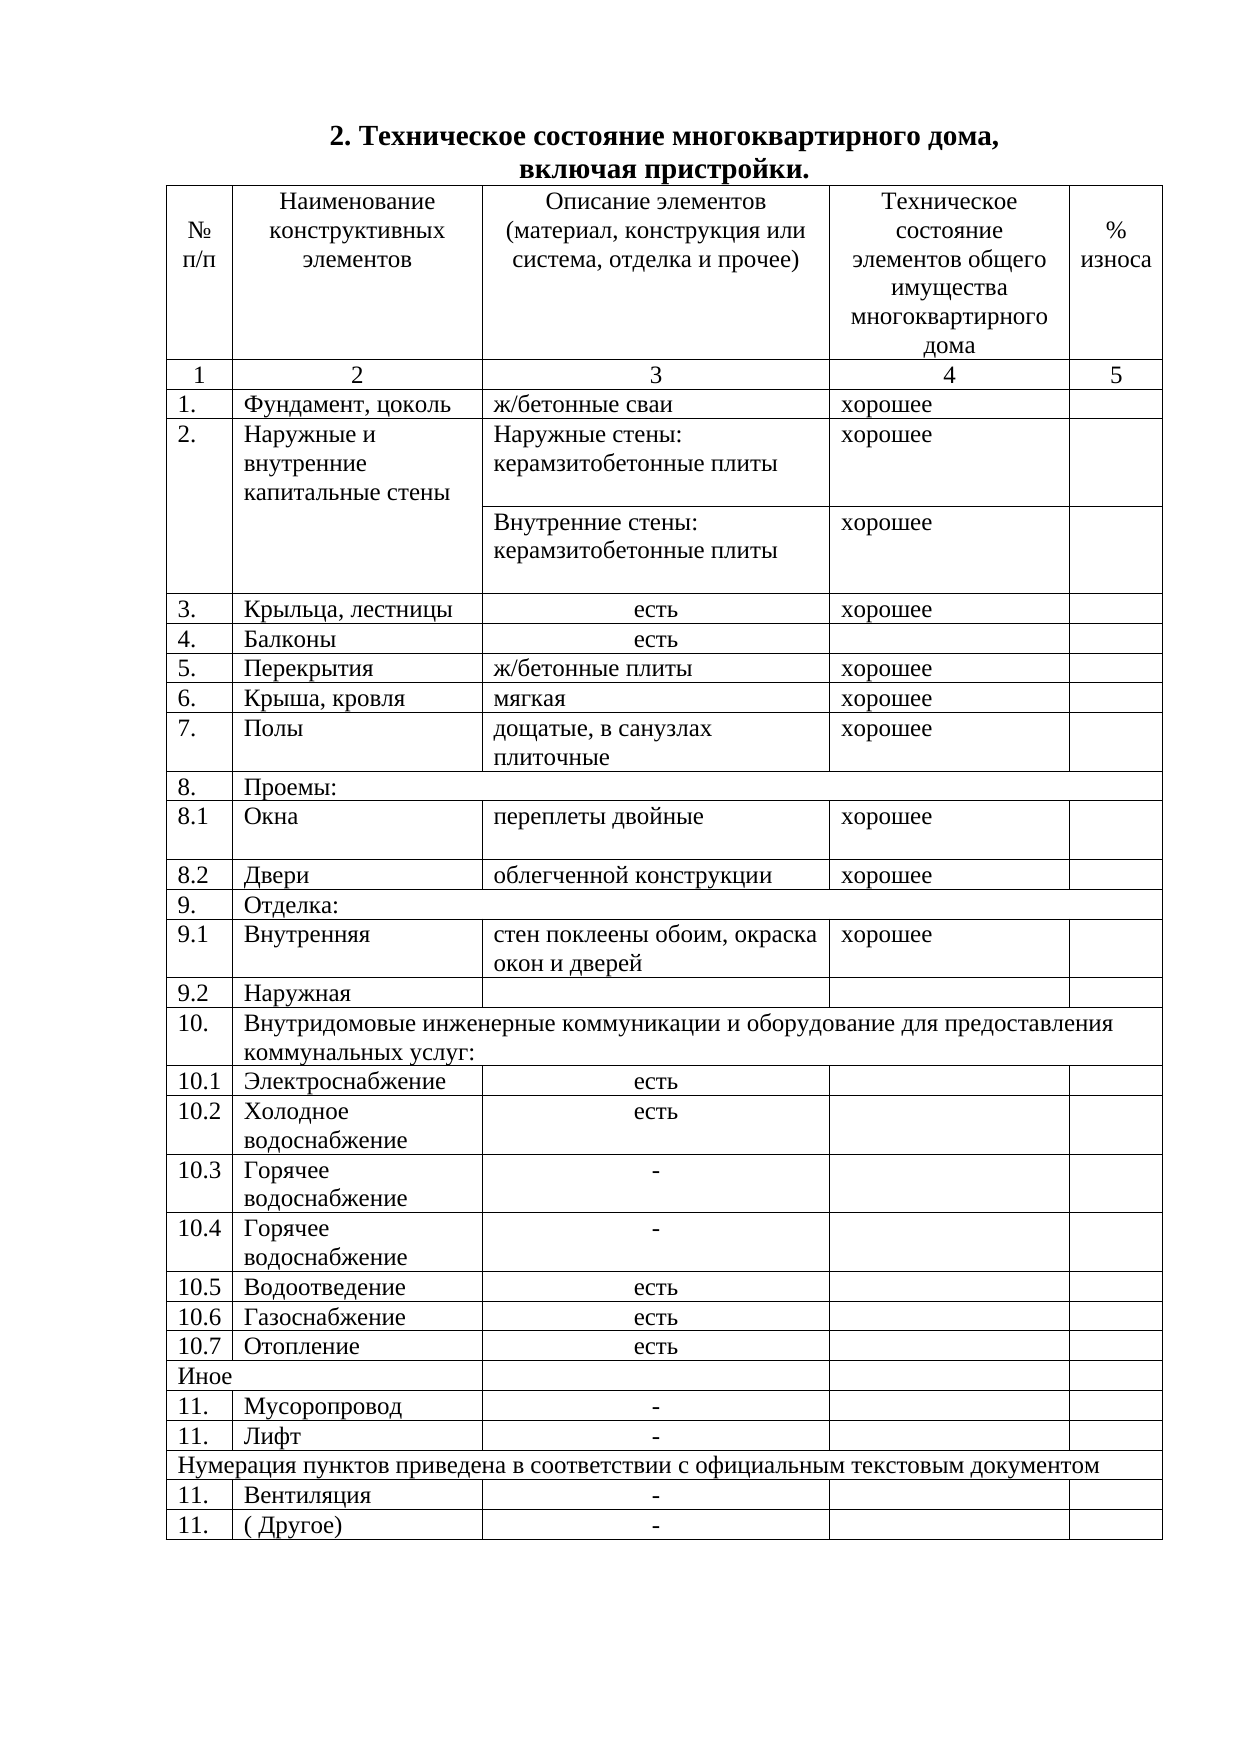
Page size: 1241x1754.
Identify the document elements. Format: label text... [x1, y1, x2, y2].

table_cell 11. [167, 1391, 232, 1420]
table_cell - [483, 1510, 829, 1539]
table_header Наименование конструктивных элементов [233, 186, 482, 359]
table_cell Крыша, кровля [233, 683, 482, 712]
table_cell [483, 1361, 829, 1390]
table_cell хорошее [830, 713, 1069, 771]
table_cell 10.1 [167, 1066, 232, 1095]
table_cell 3. [167, 594, 232, 623]
table_cell [1070, 419, 1162, 506]
table_cell 8.1 [167, 801, 232, 859]
table_cell [830, 624, 1069, 652]
table_cell ж/бетонные сваи [483, 390, 829, 418]
table_cell Двери [233, 860, 482, 889]
table_cell 3 [483, 360, 829, 388]
table_cell [1070, 1421, 1162, 1449]
table_cell [1070, 1331, 1162, 1360]
table_cell [830, 1361, 1069, 1390]
table_cell [830, 1213, 1069, 1271]
table_cell ж/бетонные плиты [483, 654, 829, 682]
table_cell хорошее [830, 594, 1069, 623]
table_cell [1070, 860, 1162, 889]
table_cell 8. [167, 772, 232, 800]
table_cell [830, 1066, 1069, 1095]
table_cell [1070, 594, 1162, 623]
table_cell [1070, 920, 1162, 977]
table_cell Вентиляция [233, 1480, 482, 1509]
table_cell хорошее [830, 683, 1069, 712]
table_cell 2 [233, 360, 482, 388]
table_cell Балконы [233, 624, 482, 652]
table_header Описание элементов (материал, конструкция или система, отделка и прочее) [483, 186, 829, 359]
table_cell хорошее [830, 654, 1069, 682]
table_cell Газоснабжение [233, 1302, 482, 1330]
table_cell [1070, 1302, 1162, 1330]
table_cell хорошее [830, 507, 1069, 593]
table_cell 10.2 [167, 1096, 232, 1154]
table_cell [483, 978, 829, 1007]
table_cell 5. [167, 654, 232, 682]
table_cell [1070, 1510, 1162, 1539]
table_cell Мусоропровод [233, 1391, 482, 1420]
table_cell 2. [167, 419, 232, 593]
table_cell 1 [167, 360, 232, 388]
table_cell 1. [167, 390, 232, 418]
table_cell [1070, 1480, 1162, 1509]
table_cell Окна [233, 801, 482, 859]
table_cell есть [483, 1066, 829, 1095]
table_cell [830, 1096, 1069, 1154]
text включая пристройки. [177, 152, 1152, 185]
table_cell Внутренние стены: керамзитобетонные плиты [483, 507, 829, 593]
table_cell 10.6 [167, 1302, 232, 1330]
table_header Техническое состояние элементов общего имущества многоквартирного дома [830, 186, 1069, 359]
table_cell есть [483, 1302, 829, 1330]
table_cell 9.1 [167, 920, 232, 977]
table_cell 8.2 [167, 860, 232, 889]
table_cell Проемы: [233, 772, 1162, 800]
table_cell [830, 1331, 1069, 1360]
table_cell 11. [167, 1510, 232, 1539]
table_cell Крыльца, лестницы [233, 594, 482, 623]
table_cell 10.3 [167, 1155, 232, 1212]
text 2. Техническое состояние многоквартирного дома, [177, 118, 1152, 152]
table_cell 4. [167, 624, 232, 652]
table_cell [1070, 507, 1162, 593]
table_cell Иное [167, 1361, 482, 1390]
table_cell есть [483, 1331, 829, 1360]
table_cell хорошее [830, 920, 1069, 977]
table_cell [1070, 1155, 1162, 1212]
table_cell хорошее [830, 801, 1069, 859]
table_cell Горячее водоснабжение [233, 1155, 482, 1212]
table_header № п/п [167, 186, 232, 359]
table_cell стен поклеены обоим, окраска окон и дверей [483, 920, 829, 977]
table_cell Электроснабжение [233, 1066, 482, 1095]
table_cell облегченной конструкции [483, 860, 829, 889]
table_cell [1070, 624, 1162, 652]
table_cell есть [483, 1096, 829, 1154]
table_cell [1070, 654, 1162, 682]
table_cell Водоотведение [233, 1272, 482, 1301]
table_cell [1070, 713, 1162, 771]
table_cell 10.4 [167, 1213, 232, 1271]
table_cell [830, 1272, 1069, 1301]
table_cell Отопление [233, 1331, 482, 1360]
table_cell Перекрытия [233, 654, 482, 682]
table_cell [1070, 390, 1162, 418]
table_cell есть [483, 1272, 829, 1301]
table_cell [1070, 1272, 1162, 1301]
table_cell 10. [167, 1008, 232, 1065]
table_cell Внутридомовые инженерные коммуникации и оборудование для предоставления коммунальных услуг: [233, 1008, 1162, 1065]
table_cell Лифт [233, 1421, 482, 1449]
table_cell Холодное водоснабжение [233, 1096, 482, 1154]
table_cell Нумерация пунктов приведена в соответствии с официальным текстовым документом [167, 1451, 1162, 1479]
table_cell Горячее водоснабжение [233, 1213, 482, 1271]
table_cell переплеты двойные [483, 801, 829, 859]
table_cell Наружные и внутренние капитальные стены [233, 419, 482, 593]
table_cell 7. [167, 713, 232, 771]
table_cell 11. [167, 1421, 232, 1449]
table_cell Наружная [233, 978, 482, 1007]
table_cell 5 [1070, 360, 1162, 388]
table_header % износа [1070, 186, 1162, 359]
table_cell - [483, 1155, 829, 1212]
table_cell Фундамент, цоколь [233, 390, 482, 418]
table_cell [830, 1480, 1069, 1509]
table_cell 10.7 [167, 1331, 232, 1360]
table_cell [1070, 801, 1162, 859]
table_cell есть [483, 624, 829, 652]
table_cell 4 [830, 360, 1069, 388]
table_cell дощатые, в санузлах плиточные [483, 713, 829, 771]
table_cell ( Другое) [233, 1510, 482, 1539]
table_cell 11. [167, 1480, 232, 1509]
table_cell [1070, 683, 1162, 712]
table_cell [830, 978, 1069, 1007]
table_cell 10.5 [167, 1272, 232, 1301]
table_cell [1070, 1066, 1162, 1095]
table_cell мягкая [483, 683, 829, 712]
table_cell [1070, 978, 1162, 1007]
table_cell [1070, 1361, 1162, 1390]
table_cell хорошее [830, 860, 1069, 889]
table_cell [830, 1302, 1069, 1330]
table_cell Отделка: [233, 890, 1162, 918]
table_cell есть [483, 594, 829, 623]
table_cell - [483, 1391, 829, 1420]
table_cell Наружные стены: керамзитобетонные плиты [483, 419, 829, 506]
table_cell хорошее [830, 390, 1069, 418]
table_cell 6. [167, 683, 232, 712]
table_cell Внутренняя [233, 920, 482, 977]
table_cell [830, 1391, 1069, 1420]
table_cell [830, 1155, 1069, 1212]
table_cell 9. [167, 890, 232, 918]
table_cell хорошее [830, 419, 1069, 506]
table_cell - [483, 1213, 829, 1271]
table_cell - [483, 1421, 829, 1449]
table_cell [830, 1421, 1069, 1449]
table_cell Полы [233, 713, 482, 771]
table_cell [1070, 1213, 1162, 1271]
table_cell 9.2 [167, 978, 232, 1007]
table_cell [1070, 1096, 1162, 1154]
table_cell [830, 1510, 1069, 1539]
table_cell - [483, 1480, 829, 1509]
table_cell [1070, 1391, 1162, 1420]
